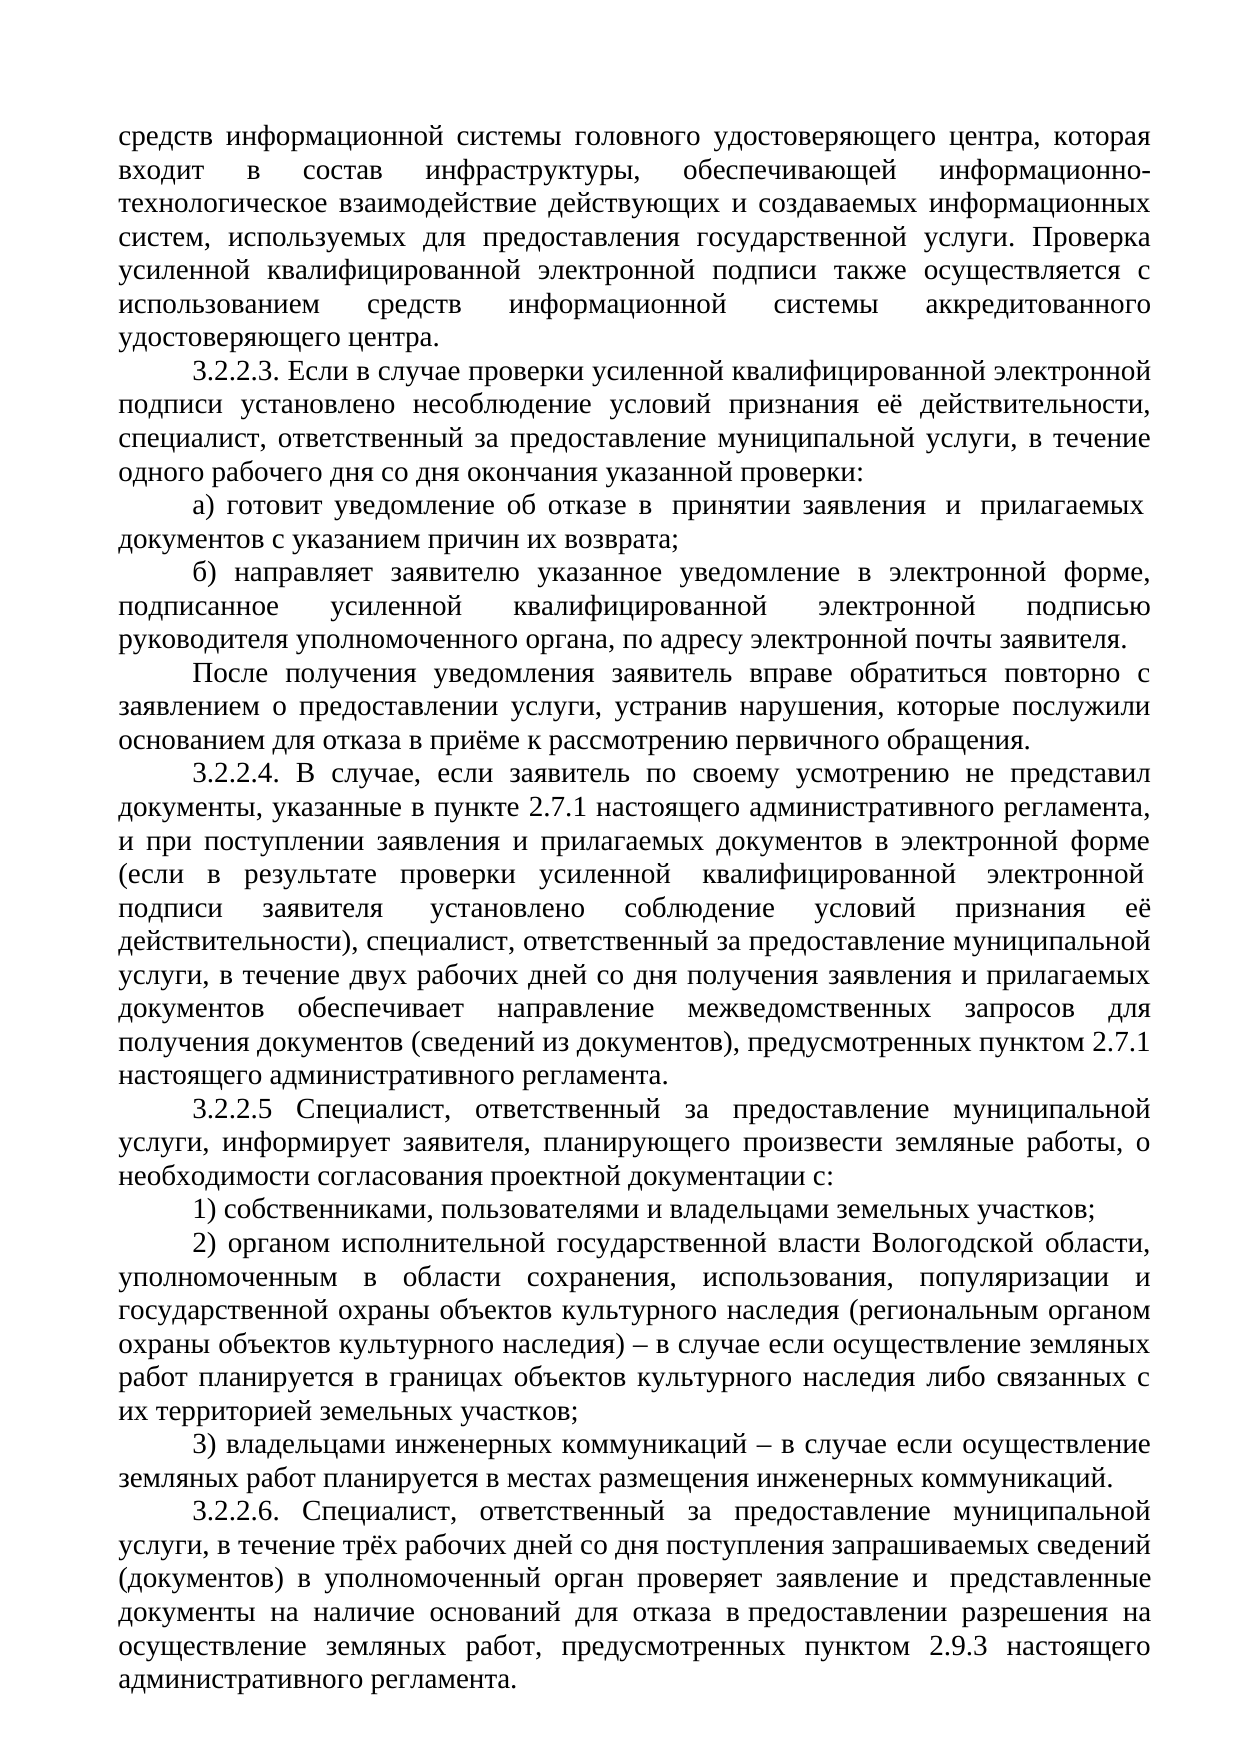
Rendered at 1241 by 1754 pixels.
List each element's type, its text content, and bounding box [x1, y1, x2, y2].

text 3.2.2.3. Если в случае проверки усиленной квалифицированной электронной подписи установлено несоблюдение условий признания её действительности, специалист, ответственный за предоставление муниципальной услуги, в течение одного рабочего дня со дня окончания указанной проверки: [118, 353, 1152, 487]
text б) направляет заявителю указанное уведомление в электронной форме, подписанное усиленной квалифицированной электронной подписью руководителя уполномоченного органа, по адресу электронной почты заявителя. [118, 554, 1152, 655]
text После получения уведомления заявитель вправе обратиться повторно с заявлением о предоставлении услуги, устранив нарушения, которые послужили основанием для отказа в приёме к рассмотрению первичного обращения. [118, 655, 1152, 756]
text 3.2.2.6. Специалист, ответственный за предоставление муниципальной услуги, в течение трёх рабочих дней со дня поступления запрашиваемых сведений (документов) в уполномоченный орган проверяет заявление и представленные документы на наличие оснований для отказа в предоставлении разрешения на осуществление земляных работ, предусмотренных пунктом 2.9.3 настоящего административного регламента. [118, 1493, 1152, 1695]
text 2) органом исполнительной государственной власти Вологодской области, уполномоченным в области сохранения, использования, популяризации и государственной охраны объектов культурного наследия (региональным органом охраны объектов культурного наследия) – в случае если осуществление земляных работ планируется в границах объектов культурного наследия либо связанных с их территорией земельных участков; [118, 1225, 1152, 1426]
text 3.2.2.5 Специалист, ответственный за предоставление муниципальной услуги, информирует заявителя, планирующего произвести земляные работы, о необходимости согласования проектной документации с: [118, 1091, 1152, 1192]
text 3) владельцами инженерных коммуникаций – в случае если осуществление земляных работ планируется в местах размещения инженерных коммуникаций. [118, 1426, 1152, 1493]
text 3.2.2.4. В случае, если заявитель по своему усмотрению не представил документы, указанные в пункте 2.7.1 настоящего административного регламента, и при поступлении заявления и прилагаемых документов в электронной форме (если в результате проверки усиленной квалифицированной электронной подписи заявителя установлено соблюдение условий признания её действительности), специалист, ответственный за предоставление муниципальной услуги, в течение двух рабочих дней со дня получения заявления и прилагаемых документов обеспечивает направление межведомственных запросов для получения документов (сведений из документов), предусмотренных пунктом 2.7.1 настоящего административного регламента. [118, 756, 1152, 1091]
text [118, 118, 1152, 353]
text а) готовит уведомление об отказе в принятии заявления и прилагаемых документов с указанием причин их возврата; [118, 487, 1152, 554]
text 1) собственниками, пользователями и владельцами земельных участков; [118, 1192, 1152, 1225]
